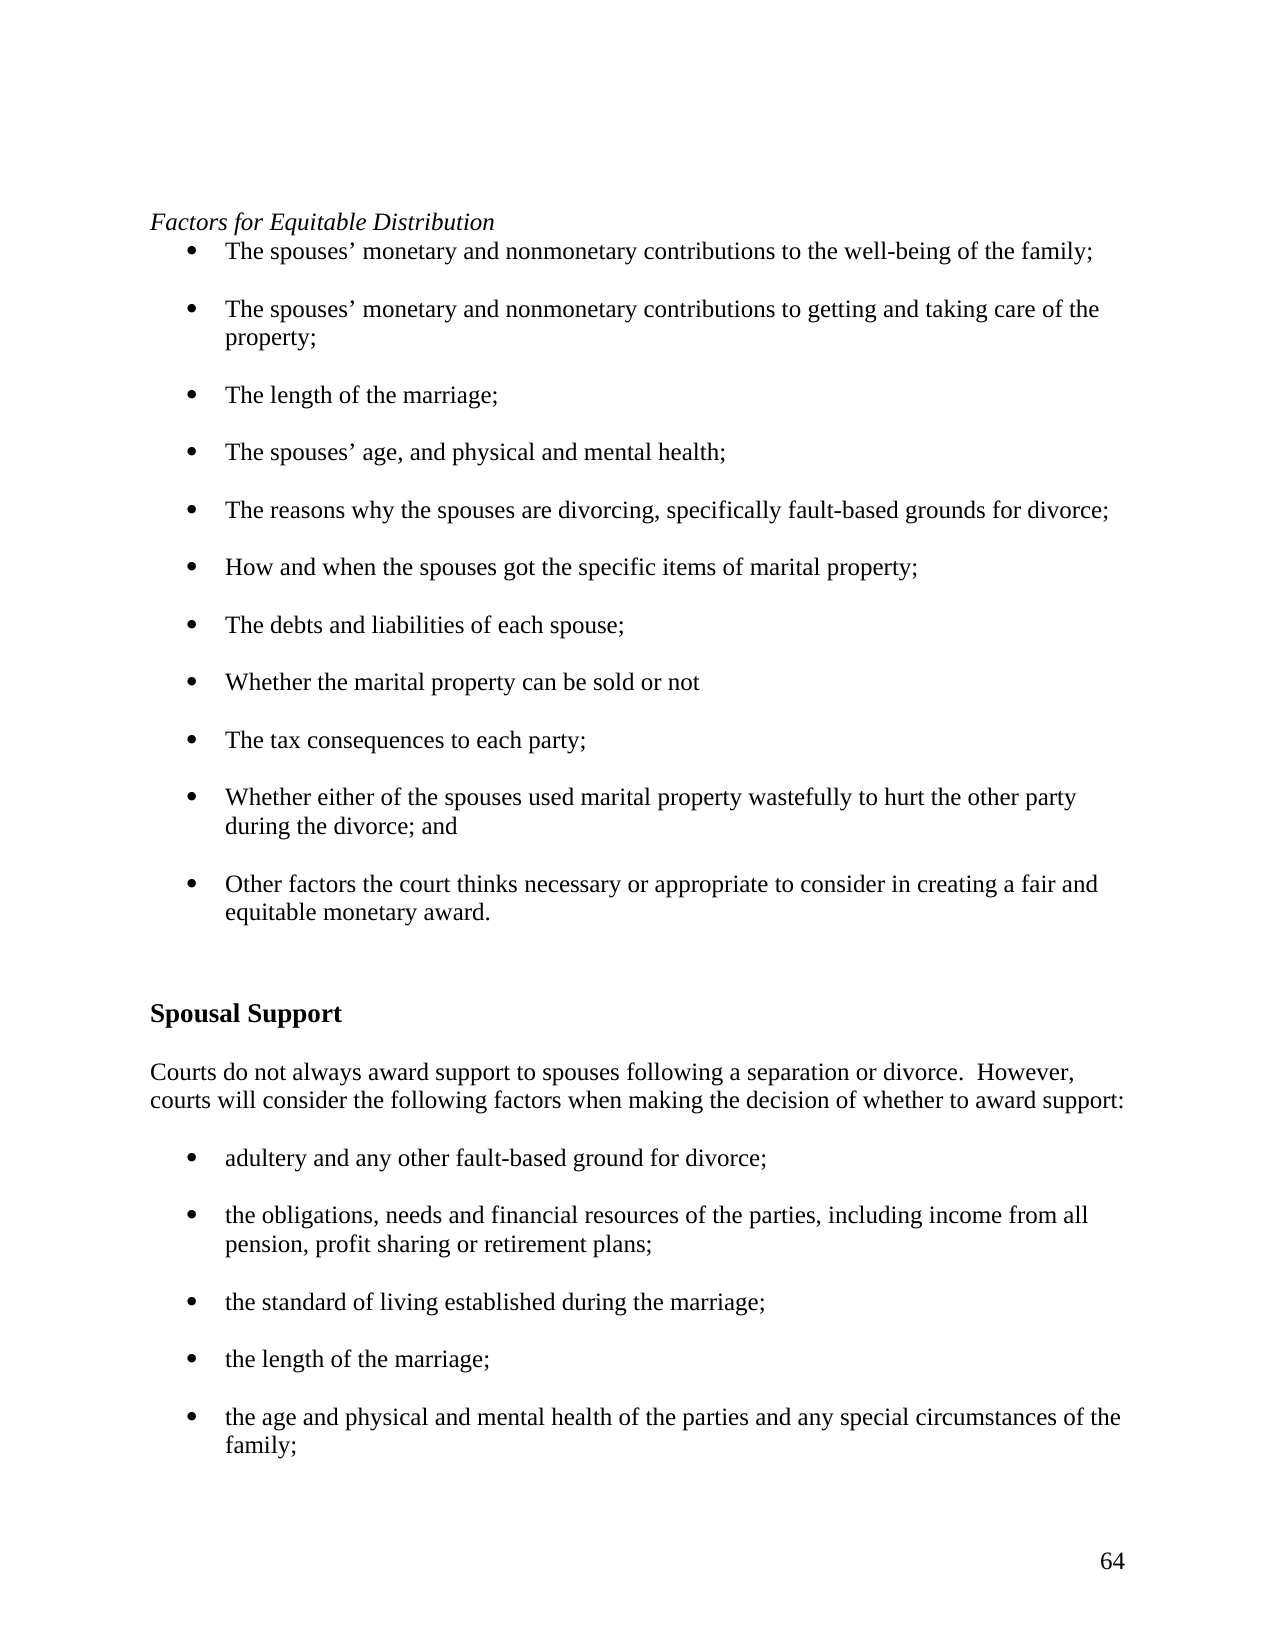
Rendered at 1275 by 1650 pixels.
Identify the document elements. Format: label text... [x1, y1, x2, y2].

list the length of the marriage; [187, 1344, 1125, 1373]
list The spouses’ age, and physical and mental health; [187, 437, 1125, 466]
subtitle Spousal Support [150, 997, 1125, 1028]
text Factors for Equitable Distribution [150, 207, 1125, 236]
list The reasons why the spouses are divorcing, specifically fault-based grounds for divorce; [187, 495, 1125, 524]
list adultery and any other fault-based ground for divorce; [187, 1143, 1125, 1172]
list The length of the marriage; [187, 380, 1125, 409]
list The spouses’ monetary and nonmonetary contributions to getting and taking care of the property; [187, 294, 1125, 351]
list How and when the spouses got the specific items of marital property; [187, 552, 1125, 581]
list Whether either of the spouses used marital property wastefully to hurt the other party during the divorce; and [187, 782, 1125, 840]
list the standard of living established during the marriage; [187, 1287, 1125, 1315]
list The debts and liabilities of each spouse; [187, 610, 1125, 639]
list the age and physical and mental health of the parties and any special circumstances of the family; [187, 1402, 1125, 1459]
list Whether the marital property can be sold or not [187, 667, 1125, 696]
list Other factors the court thinks necessary or appropriate to consider in creating a fair and equitable monetary award. [187, 869, 1125, 926]
list the obligations, needs and financial resources of the parties, including income from all pension, profit sharing or retirement plans; [187, 1200, 1125, 1258]
list The spouses’ monetary and nonmonetary contributions to the well-being of the family; [187, 236, 1125, 265]
text Courts do not always award support to spouses following a separation or divorce. However, courts will consider the following factors when making the decision of whether to award support: [150, 1057, 1125, 1114]
list The tax consequences to each party; [187, 725, 1125, 754]
